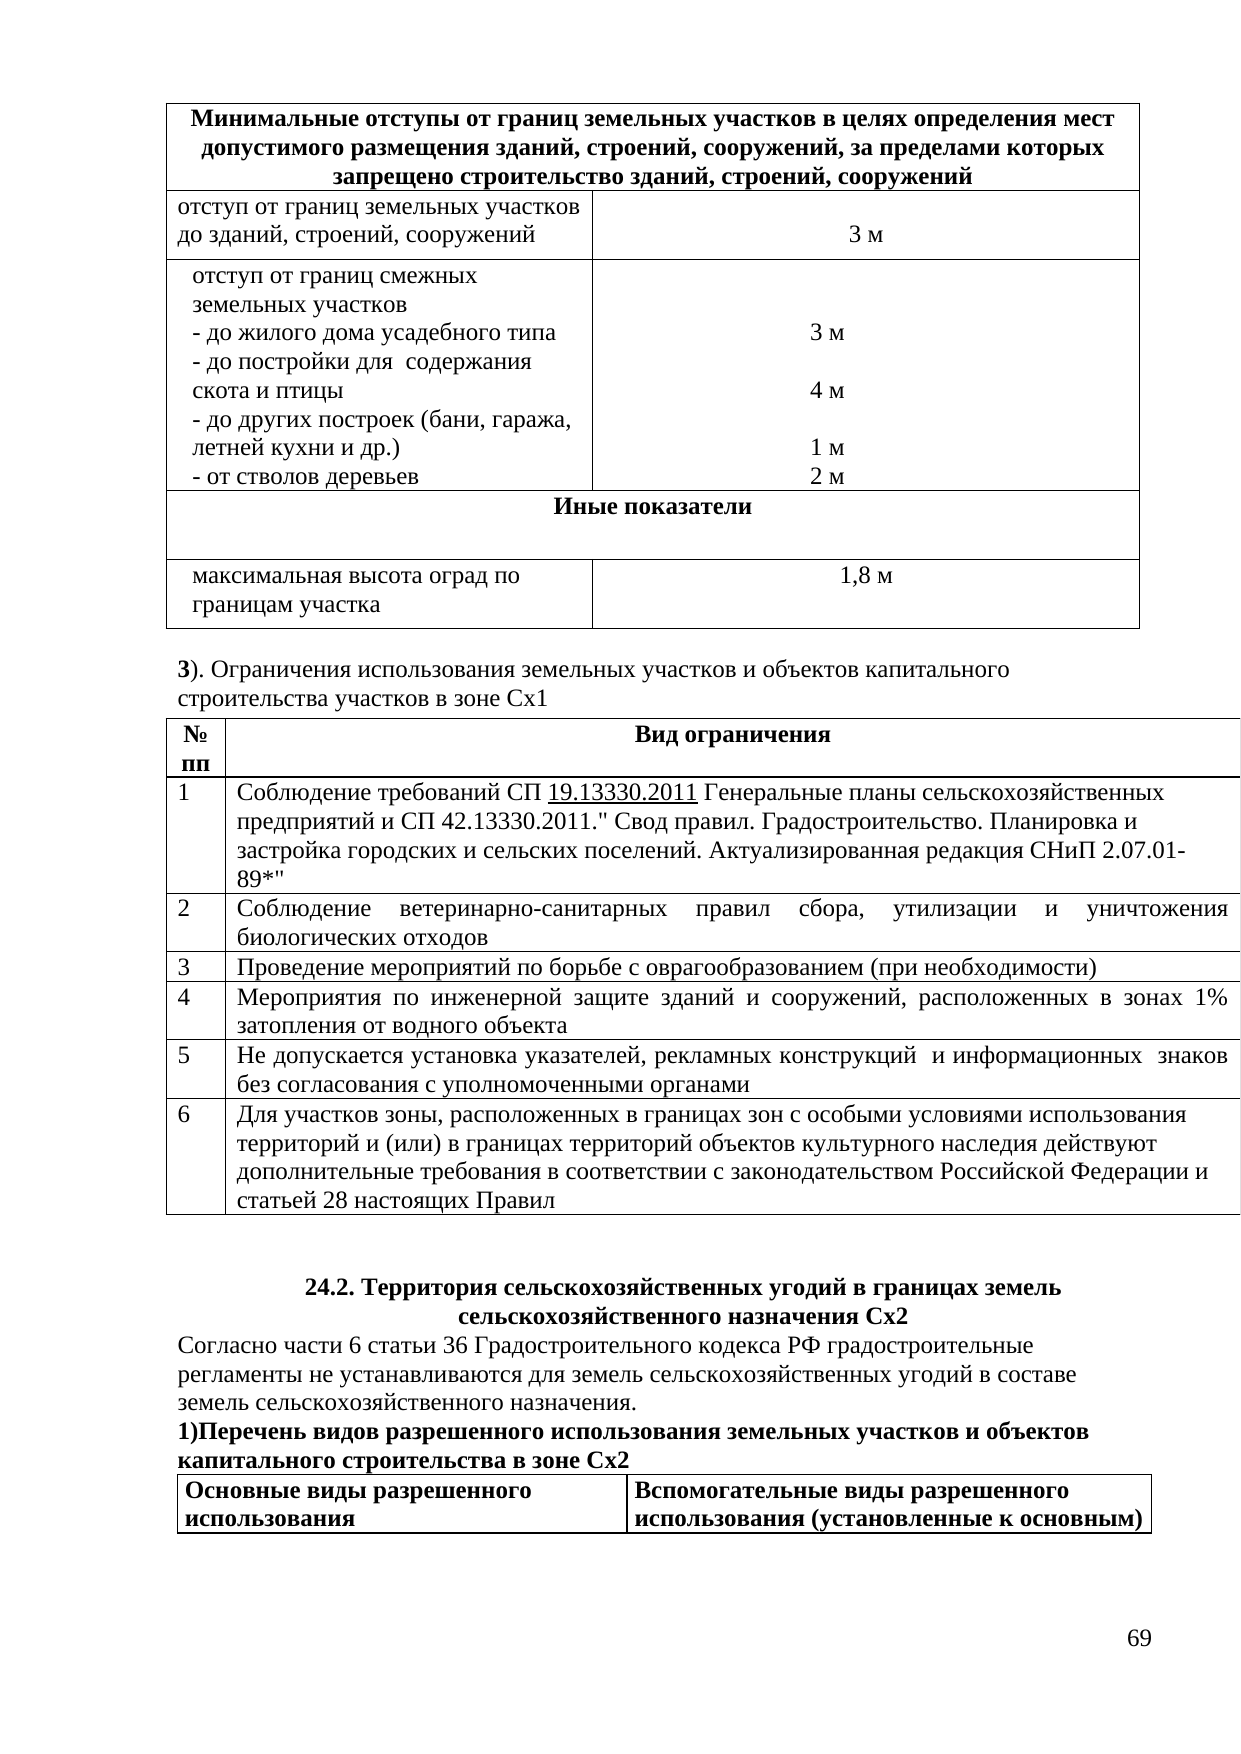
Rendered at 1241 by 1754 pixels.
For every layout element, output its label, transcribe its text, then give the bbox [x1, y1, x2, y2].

table_cell 3 м 4 м 1 м 2 м [593, 260, 1139, 490]
text 3). Ограничения использования земельных участков и объектов капитального строительства участков в зоне Сх1 [177, 654, 1152, 712]
table_cell 1,8 м [593, 560, 1139, 628]
table_cell максимальная высота оград по границам участка [167, 560, 592, 628]
table_cell 2 [167, 894, 225, 951]
table_header № пп [167, 719, 225, 776]
table_header Вид ограничения [226, 719, 1240, 776]
table_header Основные виды разрешенного использования [178, 1475, 626, 1532]
text 1)Перечень видов разрешенного использования земельных участков и объектов капитального строительства в зоне Сх2 [177, 1416, 1152, 1474]
table_cell 1 [167, 778, 225, 892]
text Согласно части 6 статьи 36 Градостроительного кодекса РФ градостроительные регламенты не устанавливаются для земель сельскохозяйственных угодий в составе земель сельскохозяйственного назначения. [177, 1330, 1152, 1416]
table_cell Соблюдение требований СП 19.13330.2011 Генеральные планы сельскохозяйственных предприятий и СП 42.13330.2011." Свод правил. Градостроительство. Планировка и застройка городских и сельских поселений. Актуализированная редакция СНиП 2.07.01-89*" [226, 778, 1240, 892]
table_cell Мероприятия по инженерной защите зданий и сооружений, расположенных в зонах 1% затопления от водного объекта [226, 982, 1240, 1039]
table_cell 4 [167, 982, 225, 1039]
table_cell отступ от границ земельных участков до зданий, строений, сооружений [167, 191, 592, 259]
table_cell 6 [167, 1099, 225, 1214]
table_cell Соблюдение ветеринарно-санитарных правил сбора, утилизации и уничтожения биологических отходов [226, 894, 1240, 951]
table_header Вспомогательные виды разрешенного использования (установленные к основным) [628, 1475, 1151, 1532]
table_cell 5 [167, 1040, 225, 1098]
text 24.2. Территория сельскохозяйственных угодий в границах земель сельскохозяйственного назначения Сх2 [215, 1272, 1152, 1330]
table_cell Минимальные отступы от границ земельных участков в целях определения мест допустимого размещения зданий, строений, сооружений, за пределами которых запрещено строительство зданий, строений, сооружений [167, 104, 1139, 190]
table_cell отступ от границ смежных земельных участков - до жилого дома усадебного типа - до постройки для содержания скота и птицы - до других построек (бани, гаража, летней кухни и др.) - от стволов деревьев [167, 260, 592, 490]
table_cell Проведение мероприятий по борьбе с оврагообразованием (при необходимости) [226, 952, 1240, 981]
table_cell 3 м [593, 191, 1139, 259]
table_cell Не допускается установка указателей, рекламных конструкций и информационных знаков без согласования с уполномоченными органами [226, 1040, 1240, 1098]
table_cell Для участков зоны, расположенных в границах зон с особыми условиями использования территорий и (или) в границах территорий объектов культурного наследия действуют дополнительные требования в соответствии с законодательством Российской Федерации и статьей 28 настоящих Правил [226, 1099, 1240, 1214]
table_cell Иные показатели [167, 491, 1139, 559]
table_cell 3 [167, 952, 225, 981]
